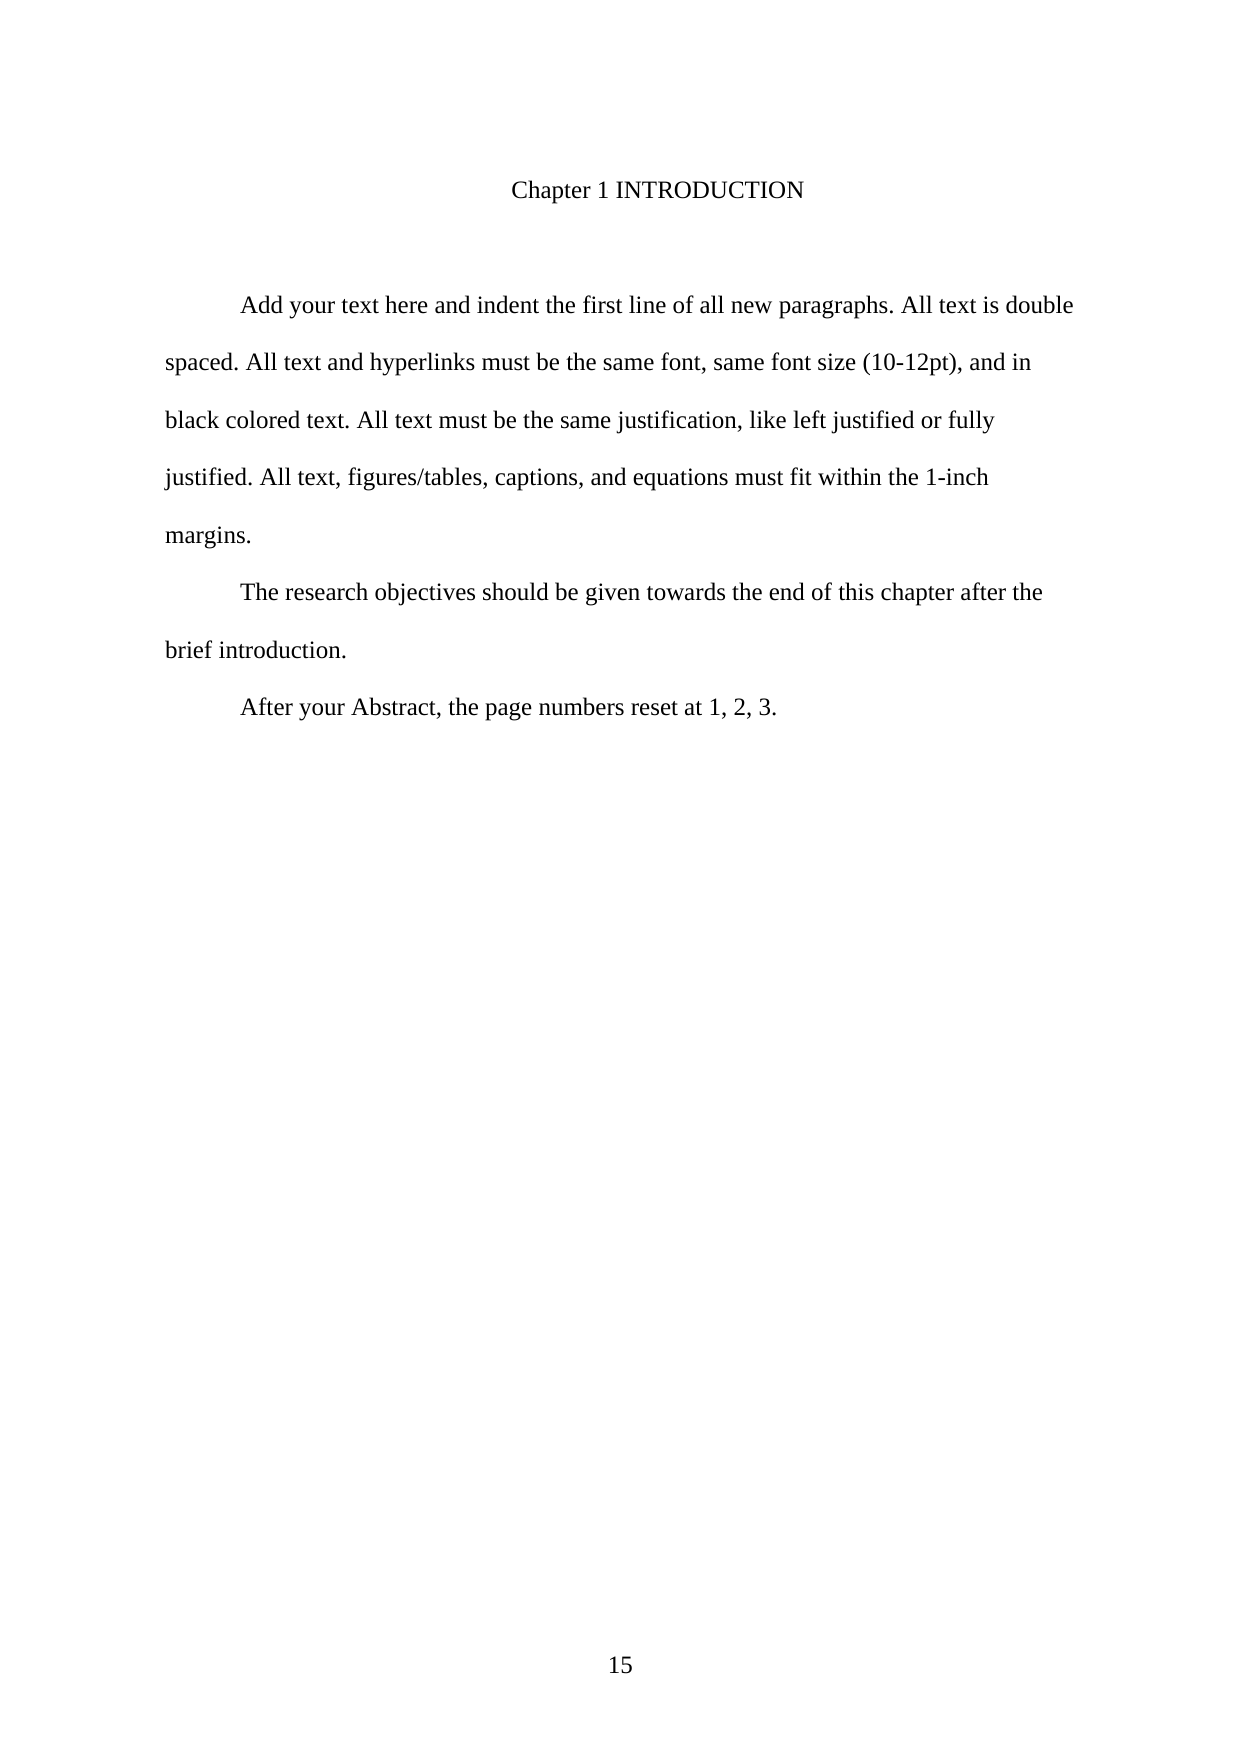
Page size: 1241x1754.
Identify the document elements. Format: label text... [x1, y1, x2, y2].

subtitle INTRODUCTION [165, 175, 1075, 204]
text The research objectives should be given towards the end of this chapter after the brief introduction. [165, 577, 1075, 664]
text Add your text here and indent the first line of all new paragraphs. All text is double spaced. All text and hyperlinks must be the same font, same font size (10-12pt), and in black colored text. All text must be the same justification, like left justified or fully justified. All text, figures/tables, captions, and equations must fit within the 1-inch margins. [165, 290, 1075, 549]
text After your Abstract, the page numbers reset at 1, 2, 3. [165, 692, 1075, 721]
